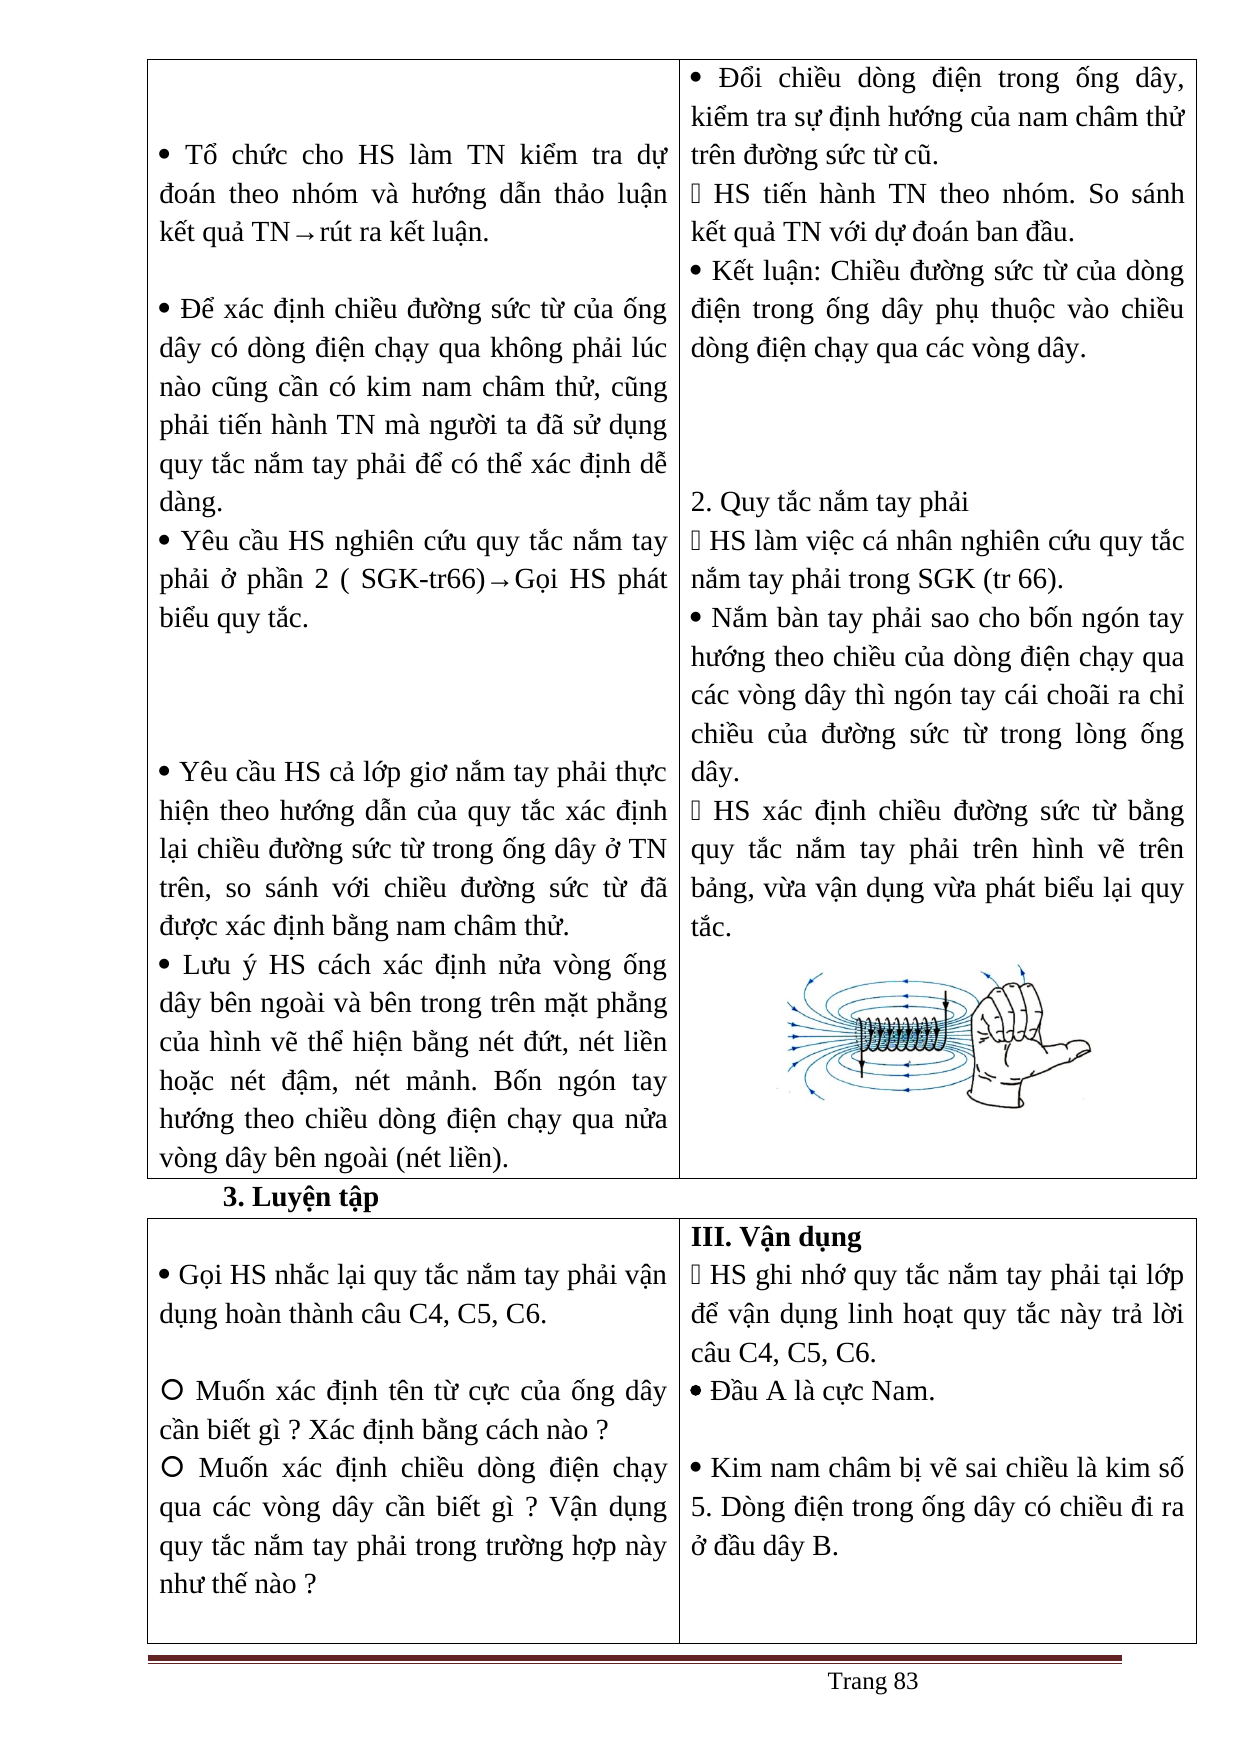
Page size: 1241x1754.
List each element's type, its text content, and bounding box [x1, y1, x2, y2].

picture [770, 947, 1102, 1124]
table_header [148, 60, 679, 1178]
text 3. Luyện tập [148, 1179, 1122, 1213]
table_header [680, 1219, 1196, 1643]
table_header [148, 1219, 679, 1643]
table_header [680, 60, 1196, 1178]
